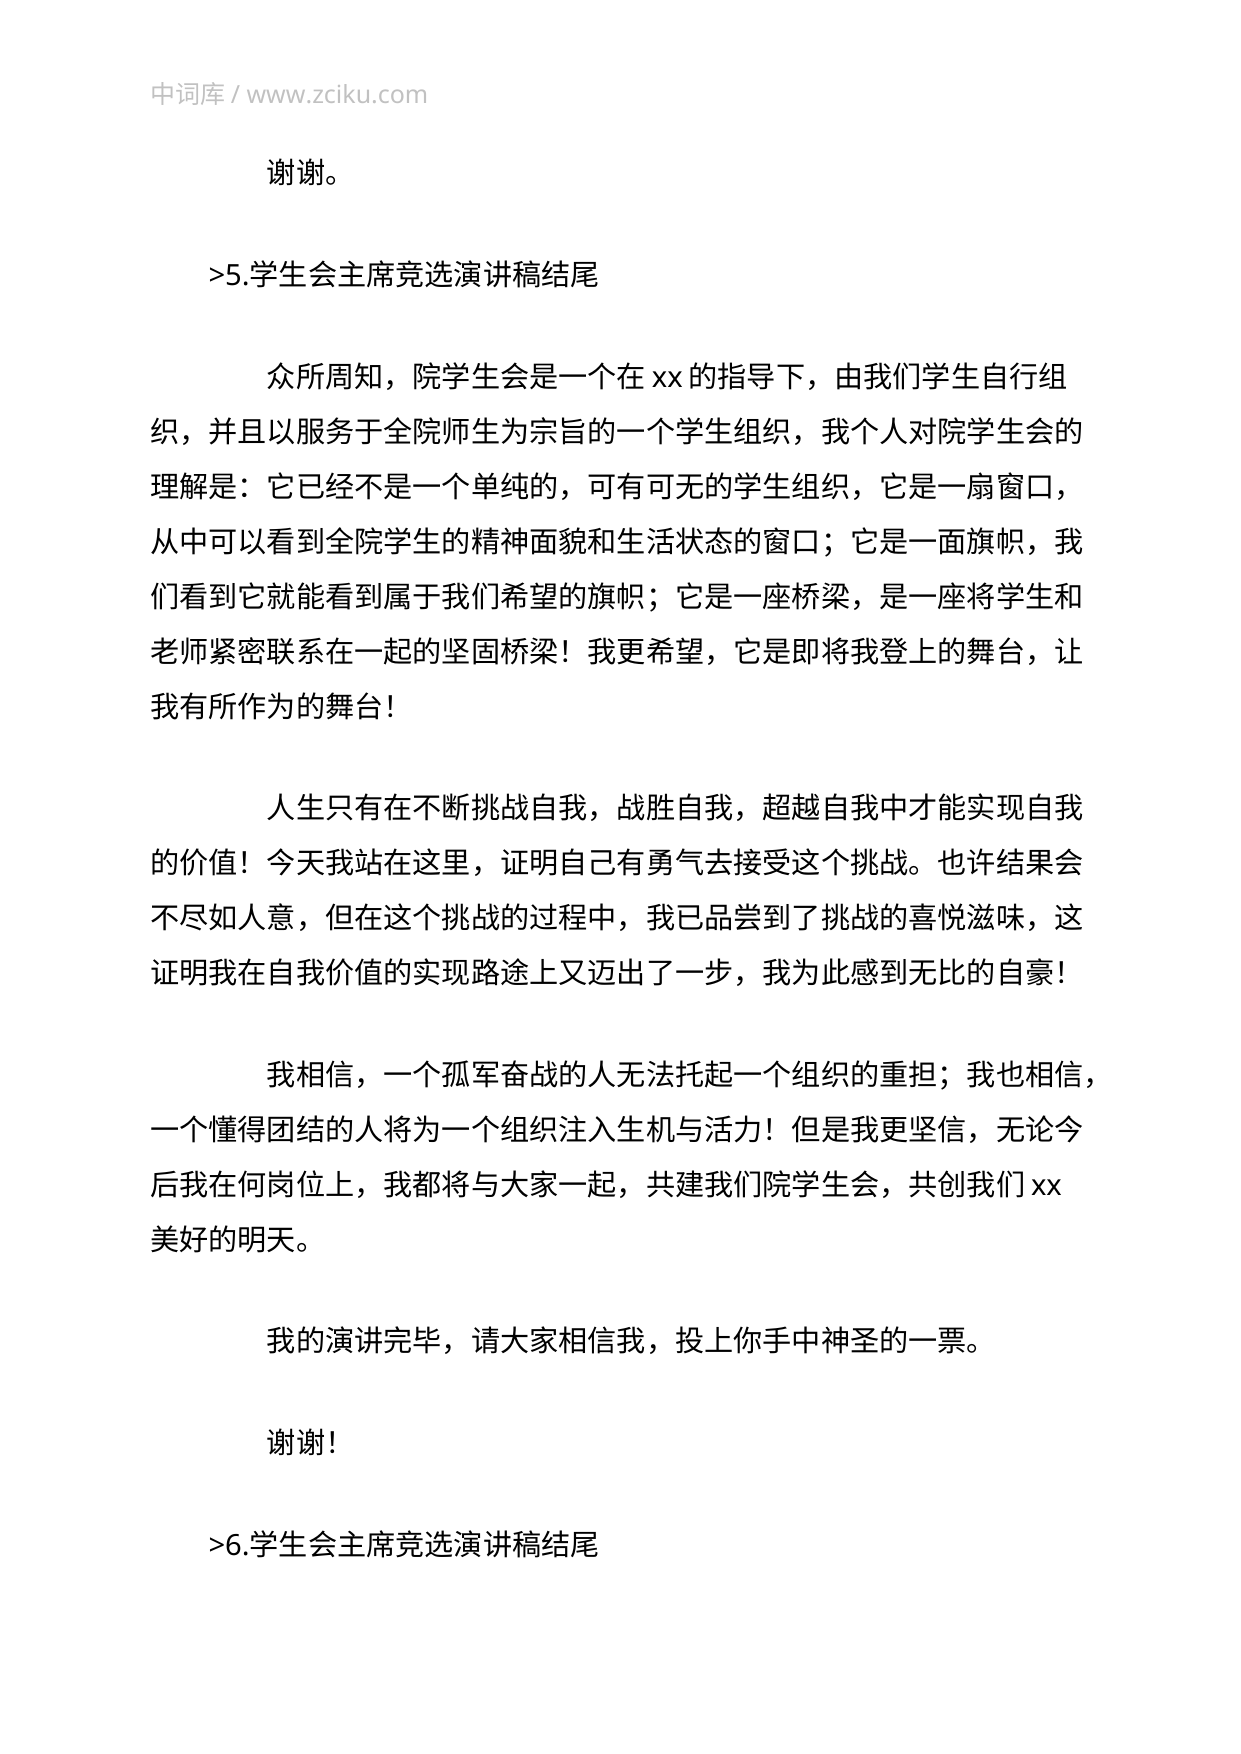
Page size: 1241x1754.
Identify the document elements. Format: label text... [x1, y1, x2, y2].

text >6.学生会主席竞选演讲稿结尾 [150, 1522, 1090, 1564]
text 我相信，一个孤军奋战的人无法托起一个组织的重担；我也相信，一个懂得团结的人将为一个组织注入生机与活力！但是我更坚信，无论今后我在何岗位上，我都将与大家一起，共建我们院学生会，共创我们xx美好的明天。 [150, 1051, 1090, 1258]
text 人生只有在不断挑战自我，战胜自我，超越自我中才能实现自我的价值！今天我站在这里，证明自己有勇气去接受这个挑战。也许结果会不尽如人意，但在这个挑战的过程中，我已品尝到了挑战的喜悦滋味，这证明我在自我价值的实现路途上又迈出了一步，我为此感到无比的自豪！ [150, 785, 1090, 992]
text 谢谢！ [150, 1420, 1090, 1462]
text 我的演讲完毕，请大家相信我，投上你手中神圣的一票。 [150, 1318, 1090, 1360]
text 谢谢。 [150, 150, 1090, 192]
text >5.学生会主席竞选演讲稿结尾 [150, 252, 1090, 294]
text 众所周知，院学生会是一个在xx的指导下，由我们学生自行组织，并且以服务于全院师生为宗旨的一个学生组织，我个人对院学生会的理解是：它已经不是一个单纯的，可有可无的学生组织，它是一扇窗口，从中可以看到全院学生的精神面貌和生活状态的窗口；它是一面旗帜，我们看到它就能看到属于我们希望的旗帜；它是一座桥梁，是一座将学生和老师紧密联系在一起的坚固桥梁！我更希望，它是即将我登上的舞台，让我有所作为的舞台！ [150, 354, 1090, 726]
